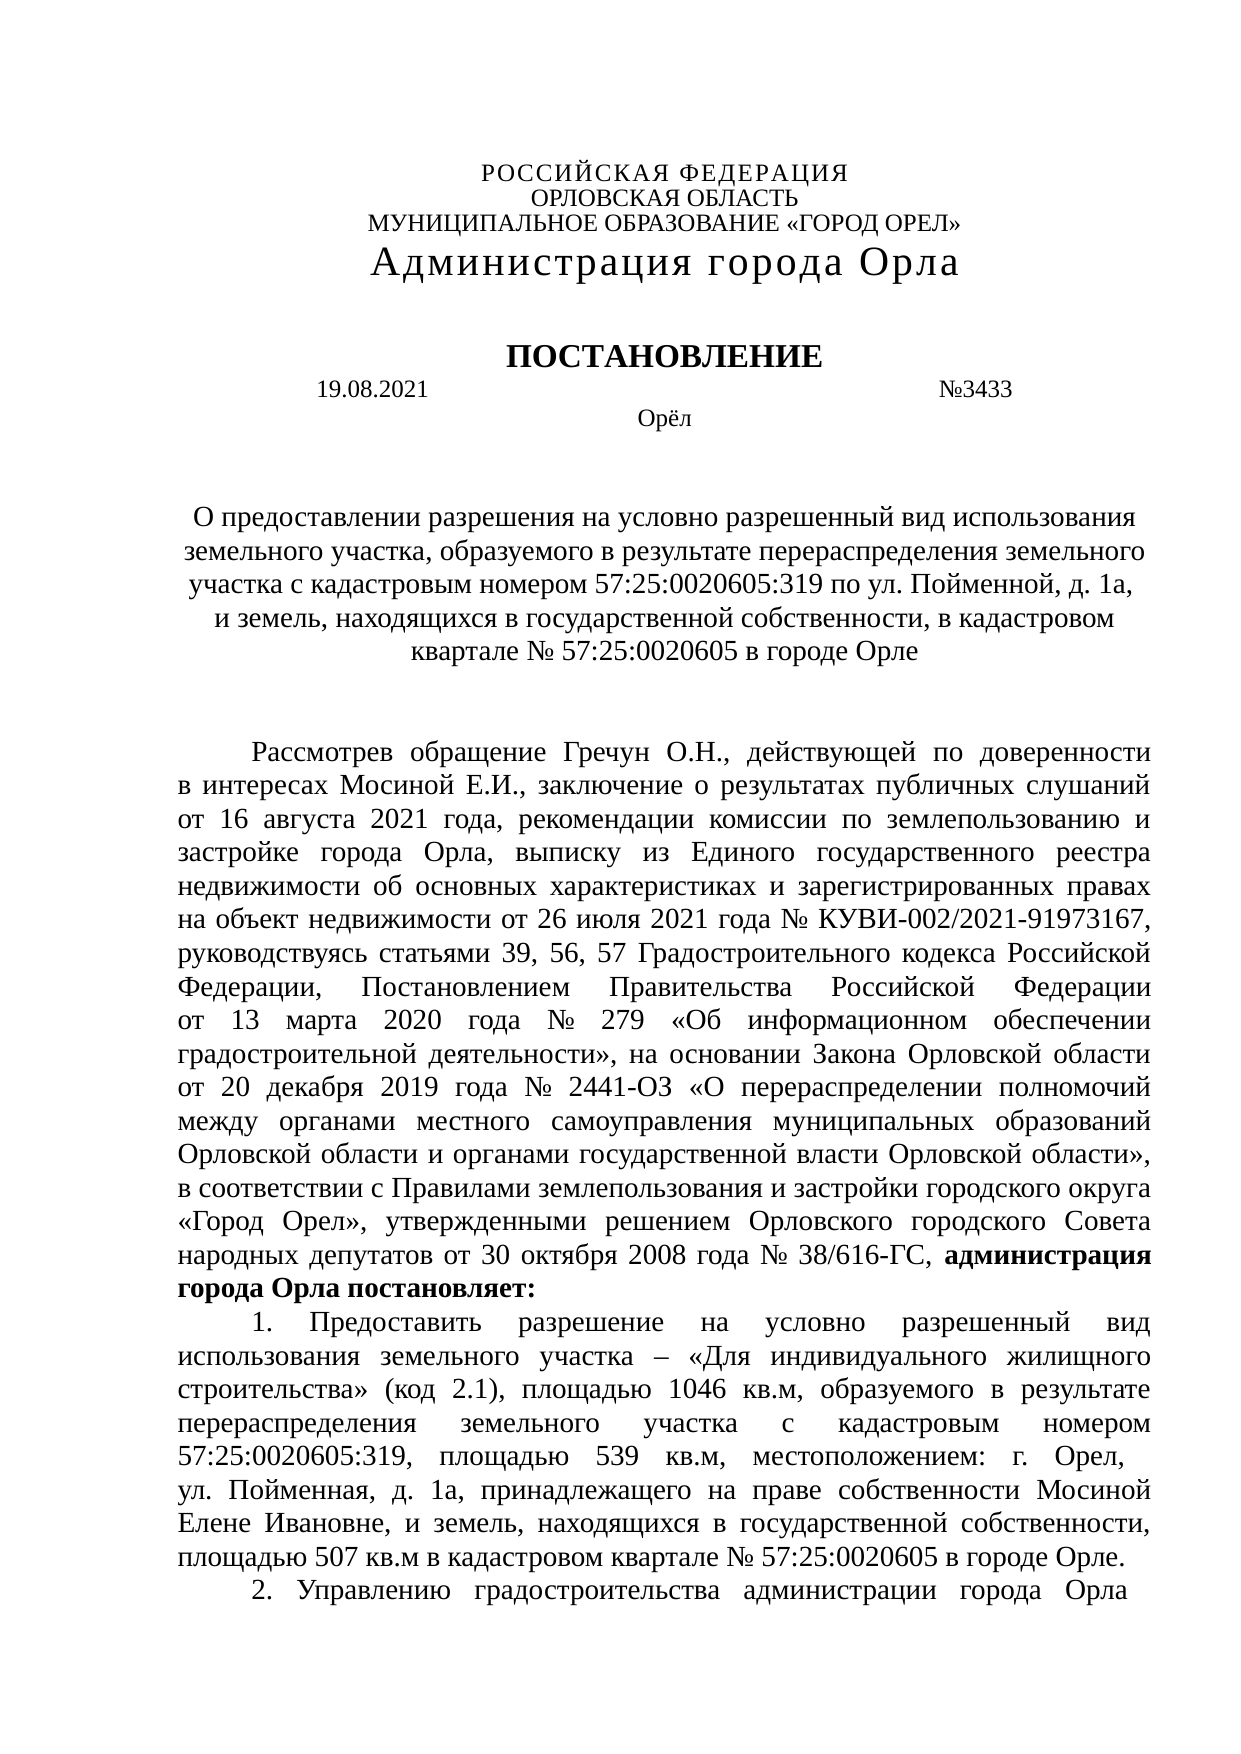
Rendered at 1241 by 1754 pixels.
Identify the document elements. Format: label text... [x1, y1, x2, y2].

text 19.08.2021 №3433 [177, 374, 1152, 403]
text О предоставлении разрешения на условно разрешенный вид использования земельного участка, образуемого в результате перераспределения земельного участка с кадастровым номером 57:25:0020605:319 по ул. Пойменной, д. 1а, и земель, находящихся в государственной собственности, в кадастровом квартале № 57:25:0020605 в городе Орле [177, 499, 1152, 667]
subtitle РОССИЙСКАЯ ФЕДЕРАЦИЯ [177, 161, 1152, 186]
text орловская область [177, 186, 1152, 211]
text Орёл [177, 403, 1152, 432]
list 1. Предоставить разрешение на условно разрешенный вид использования земельного участка – «Для индивидуального жилищного строительства» (код 2.1), площадью 1046 кв.м, образуемого в результате перераспределения земельного участка с кадастровым номером 57:25:0020605:319, площадью 539 кв.м, местоположением: г. Орел, ул. Пойменная, д. 1а, принадлежащего на праве собственности Мосиной Елене Ивановне, и земель, находящихся в государственной собственности, площадью 507 кв.м в кадастровом квартале № 57:25:0020605 в городе Орле. [177, 1304, 1152, 1572]
text муниципальное образование «Город орел» [177, 211, 1152, 236]
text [177, 1572, 1152, 1606]
subtitle Администрация города Орла [177, 236, 1152, 284]
subtitle Постановление [177, 336, 1152, 374]
text Рассмотрев обращение Гречун О.Н., действующей по доверенности в интересах Мосиной Е.И., заключение о результатах публичных слушаний от 16 августа 2021 года, рекомендации комиссии по землепользованию и застройке города Орла, выписку из Единого государственного реестра недвижимости об основных характеристиках и зарегистрированных правах на объект недвижимости от 26 июля 2021 года № КУВИ-002/2021-91973167, руководствуясь статьями 39, 56, 57 Градостроительного кодекса Российской Федерации, Постановлением Правительства Российской Федерации от 13 марта 2020 года № 279 «Об информационном обеспечении градостроительной деятельности», на основании Закона Орловской области от 20 декабря 2019 года № 2441-ОЗ «О перераспределении полномочий между органами местного самоуправления муниципальных образований Орловской области и органами государственной власти Орловской области», в соответствии с Правилами землепользования и застройки городского округа «Город Орел», утвержденными решением Орловского городского Совета народных депутатов от 30 октября 2008 года № 38/616-ГС, администрация города Орла постановляет: [177, 734, 1152, 1304]
